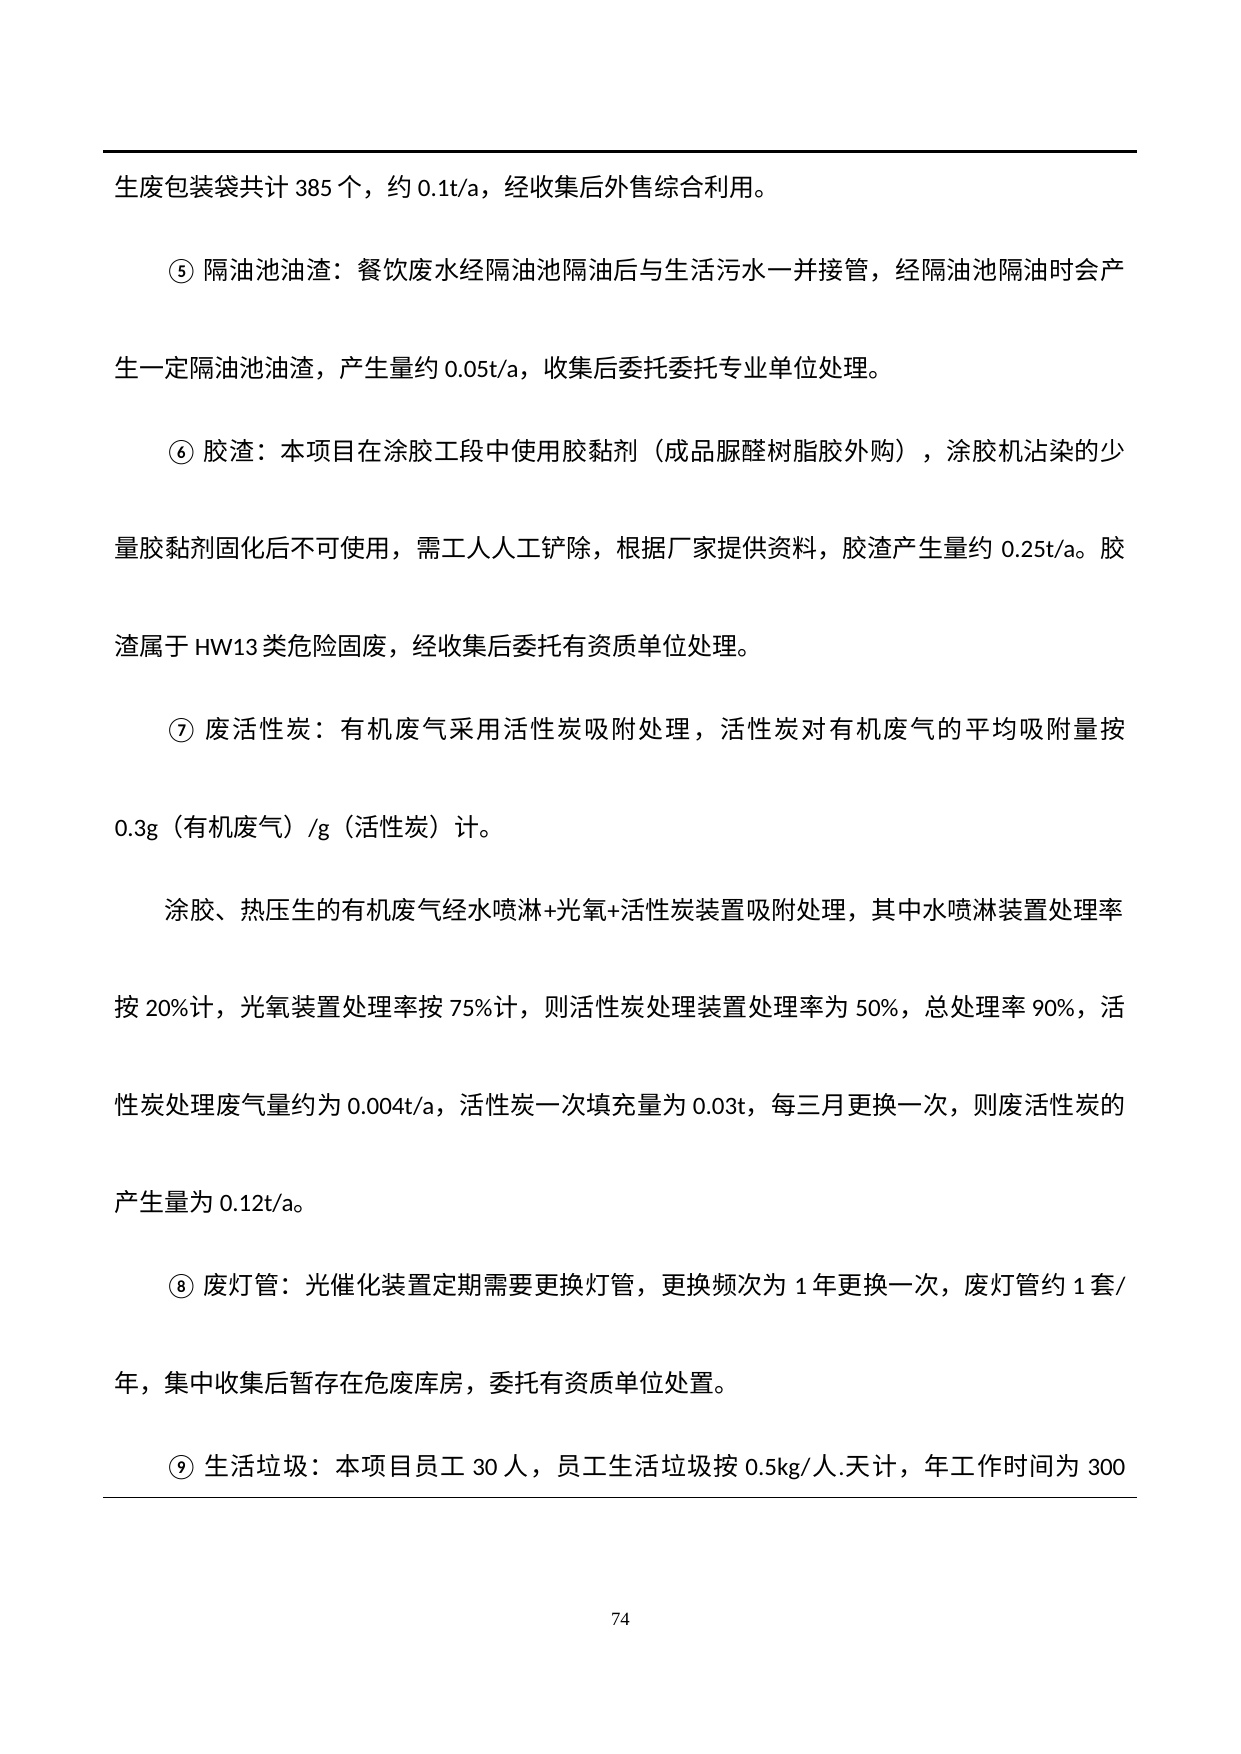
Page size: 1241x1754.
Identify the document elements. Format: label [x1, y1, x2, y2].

table_header [103, 153, 1137, 1497]
